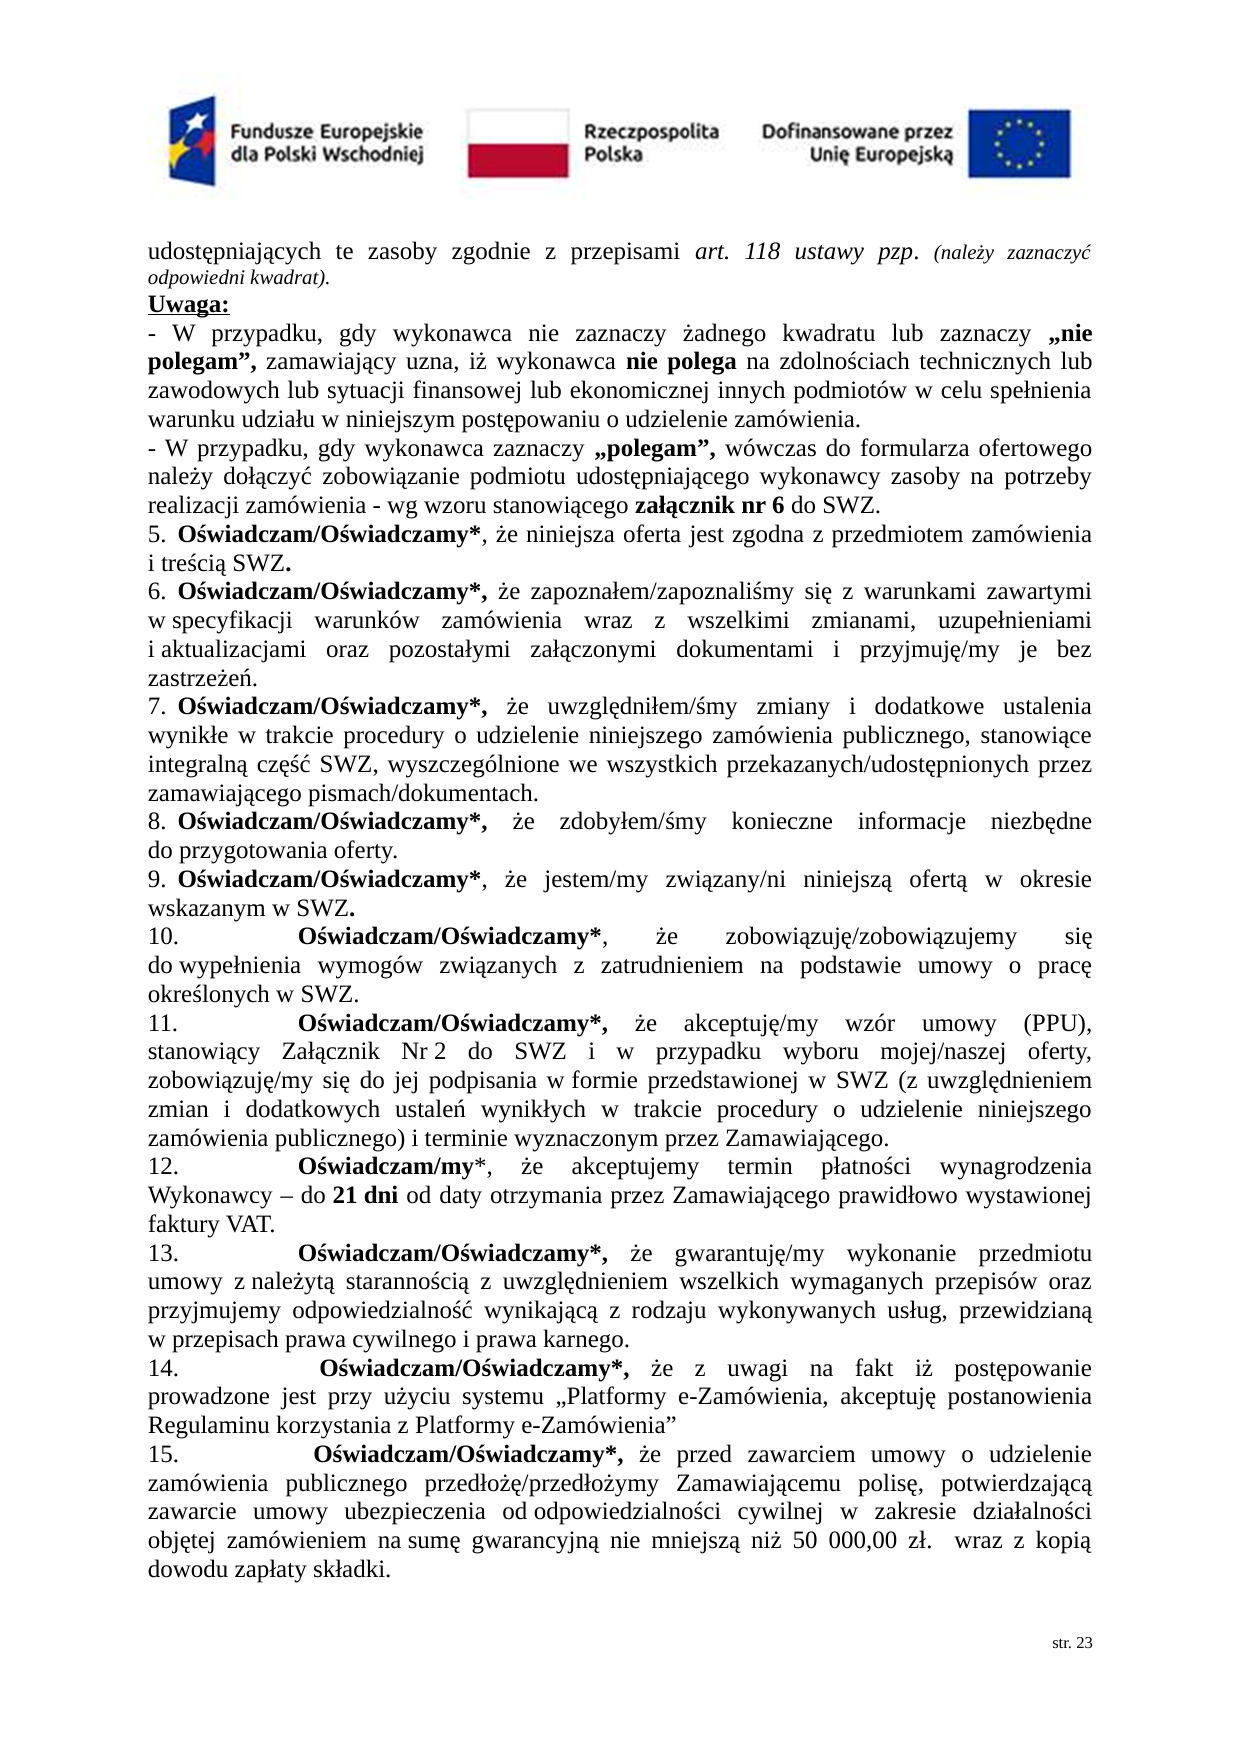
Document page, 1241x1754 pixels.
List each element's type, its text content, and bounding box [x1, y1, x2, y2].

list Oświadczam/Oświadczamy*, że gwarantuję/my wykonanie przedmiotu umowy z należytą starannością z uwzględnieniem wszelkich wymaganych przepisów oraz przyjmujemy odpowiedzialność wynikającą z rodzaju wykonywanych usług, przewidzianą w przepisach prawa cywilnego i prawa karnego. [148, 1238, 1093, 1353]
list Oświadczam/Oświadczamy*, że z uwagi na fakt iż postępowanie prowadzone jest przy użyciu systemu „Platformy e-Zamówienia, akceptuję postanowienia Regulaminu korzystania z Platformy e-Zamówienia” [148, 1353, 1093, 1439]
list Oświadczam/my*, że akceptujemy termin płatności wynagrodzenia Wykonawcy – do 21 dni od daty otrzymania przez Zamawiającego prawidłowo wystawionej faktury VAT. [148, 1151, 1093, 1238]
list Oświadczam/Oświadczamy*, że jestem/my związany/ni niniejszą ofertą w okresie wskazanym w SWZ. [148, 864, 1093, 921]
list Oświadczam/Oświadczamy*, że akceptuję/my wzór umowy (PPU), stanowiący Załącznik Nr 2 do SWZ i w przypadku wyboru mojej/naszej oferty, zobowiązuję/my się do jej podpisania w formie przedstawionej w SWZ (z uwzględnieniem zmian i dodatkowych ustaleń wynikłych w trakcie procedury o udzielenie niniejszego zamówienia publicznego) i terminie wyznaczonym przez Zamawiającego. [148, 1008, 1093, 1151]
list Oświadczam/Oświadczamy*, że uwzględniłem/śmy zmiany i dodatkowe ustalenia wynikłe w trakcie procedury o udzielenie niniejszego zamówienia publicznego, stanowiące integralną część SWZ, wyszczególnione we wszystkich przekazanych/udostępnionych przez zamawiającego pismach/dokumentach. [148, 691, 1093, 806]
text Uwaga: [148, 289, 1093, 318]
text - W przypadku, gdy wykonawca zaznaczy „polegam”, wówczas do formularza ofertowego należy dołączyć zobowiązanie podmiotu udostępniającego wykonawcy zasoby na potrzeby realizacji zamówienia - wg wzoru stanowiącego załącznik nr 6 do SWZ. [148, 433, 1093, 519]
list Oświadczam/Oświadczamy*, że zdobyłem/śmy konieczne informacje niezbędne do przygotowania oferty. [148, 806, 1093, 864]
list Oświadczam/Oświadczamy*, że przed zawarciem umowy o udzielenie zamówienia publicznego przedłożę/przedłożymy Zamawiającemu polisę, potwierdzającą zawarcie umowy ubezpieczenia od odpowiedzialności cywilnej w zakresie działalności objętej zamówieniem na sumę gwarancyjną nie mniejszą niż 50 000,00 zł. wraz z kopią dowodu zapłaty składki. [148, 1439, 1093, 1583]
list Oświadczam/Oświadczamy*, że zapoznałem/zapoznaliśmy się z warunkami zawartymi w specyfikacji warunków zamówienia wraz z wszelkimi zmianami, uzupełnieniami i aktualizacjami oraz pozostałymi załączonymi dokumentami i przyjmuję/my je bez zastrzeżeń. [148, 576, 1093, 691]
list Oświadczam/Oświadczamy*, że niniejsza oferta jest zgodna z przedmiotem zamówienia i treścią SWZ. [148, 519, 1093, 576]
list Oświadczam/Oświadczamy*, że zobowiązuję/zobowiązujemy się do wypełnienia wymogów związanych z zatrudnieniem na podstawie umowy o pracę określonych w SWZ. [148, 921, 1093, 1008]
picture [147, 73, 1092, 209]
text - W przypadku, gdy wykonawca nie zaznaczy żadnego kwadratu lub zaznaczy „nie polegam”, zamawiający uzna, iż wykonawca nie polega na zdolnościach technicznych lub zawodowych lub sytuacji finansowej lub ekonomicznej innych podmiotów w celu spełnienia warunku udziału w niniejszym postępowaniu o udzielenie zamówienia. [148, 318, 1093, 433]
